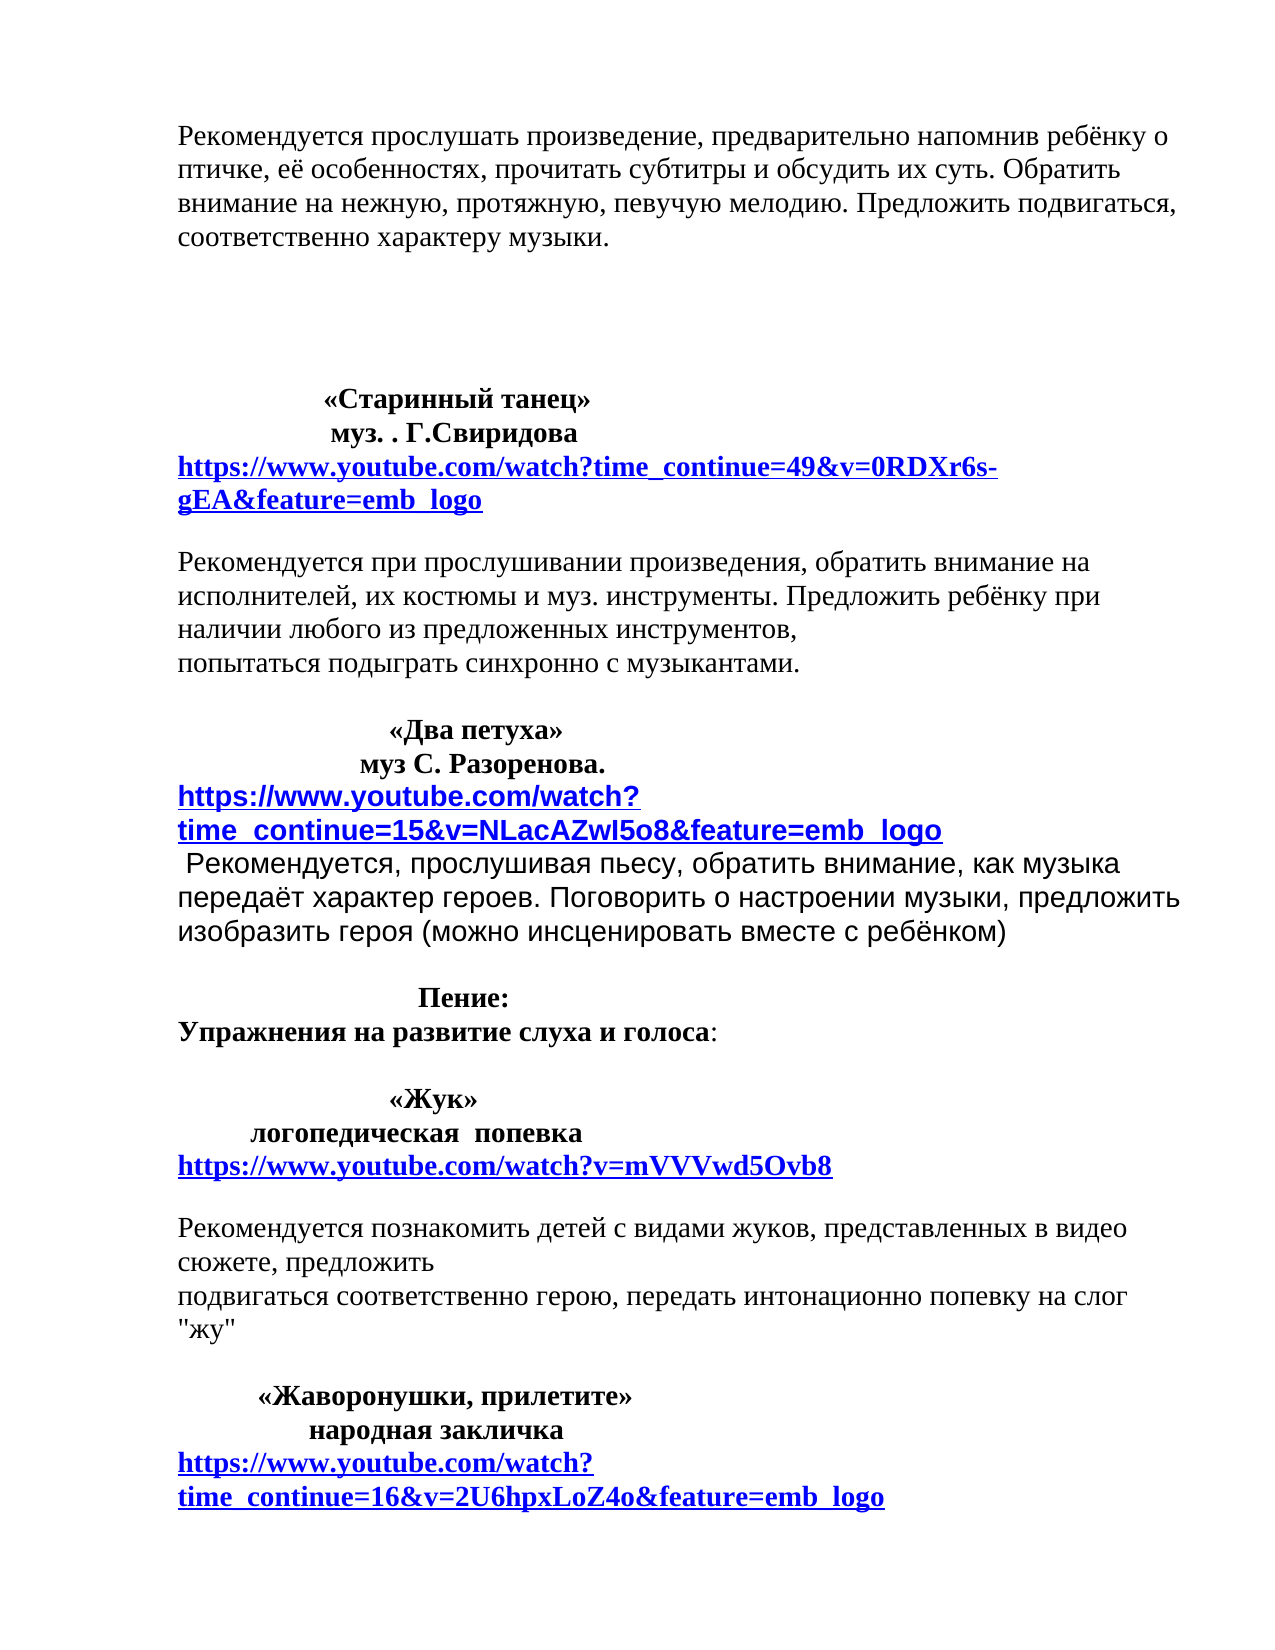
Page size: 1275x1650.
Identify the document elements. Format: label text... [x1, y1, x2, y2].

text «Старинный танец» [177, 382, 1186, 415]
text Рекомендуется, прослушивая пьесу, обратить внимание, как музыка передаёт характер героев. Поговорить о настроении музыки, предложить изобразить героя (можно инсценировать вместе с ребёнком) [177, 846, 1186, 947]
text муз. . Г.Свиридова [177, 415, 1186, 449]
text «Жук» [177, 1081, 1186, 1115]
text Рекомендуется прослушать произведение, предварительно напомнив ребёнку о птичке, её особенностях, прочитать субтитры и обсудить их суть. Обратить внимание на нежную, протяжную, певучую мелодию. Предложить подвигаться, соответственно характеру музыки. [177, 118, 1186, 252]
text Упражнения на развитие слуха и голоса: [177, 1014, 1186, 1048]
text подвигаться соответственно герою, передать интонационно попевку на слог "жу" [177, 1278, 1186, 1345]
text https://www.youtube.com/watch?time_continue=49&v=0RDXr6s-gEA&feature=emb_logo [177, 449, 1186, 516]
text логопедическая попевка [177, 1115, 1186, 1148]
text народная закличка [177, 1412, 1186, 1445]
text муз С. Разоренова. [177, 746, 1186, 779]
text попытаться подыграть синхронно с музыкантами. [177, 645, 1186, 679]
text Рекомендуется познакомить детей с видами жуков, представленных в видео сюжете, предложить [177, 1211, 1186, 1278]
text «Жаворонушки, прилетите» [177, 1378, 1186, 1412]
text https://www.youtube.com/watch?time_continue=15&v=NLacAZwI5o8&feature=emb_logo [177, 779, 1186, 846]
text Рекомендуется при прослушивании произведения, обратить внимание на исполнителей, их костюмы и муз. инструменты. Предложить ребёнку при наличии любого из предложенных инструментов, [177, 544, 1186, 645]
text «Два петуха» [177, 712, 1186, 746]
text Пение: [177, 981, 1186, 1014]
text https://www.youtube.com/watch?v=mVVVwd5Ovb8 [177, 1148, 1186, 1182]
text https://www.youtube.com/watch?time_continue=16&v=2U6hpxLoZ4o&feature=emb_logo [177, 1445, 1186, 1512]
